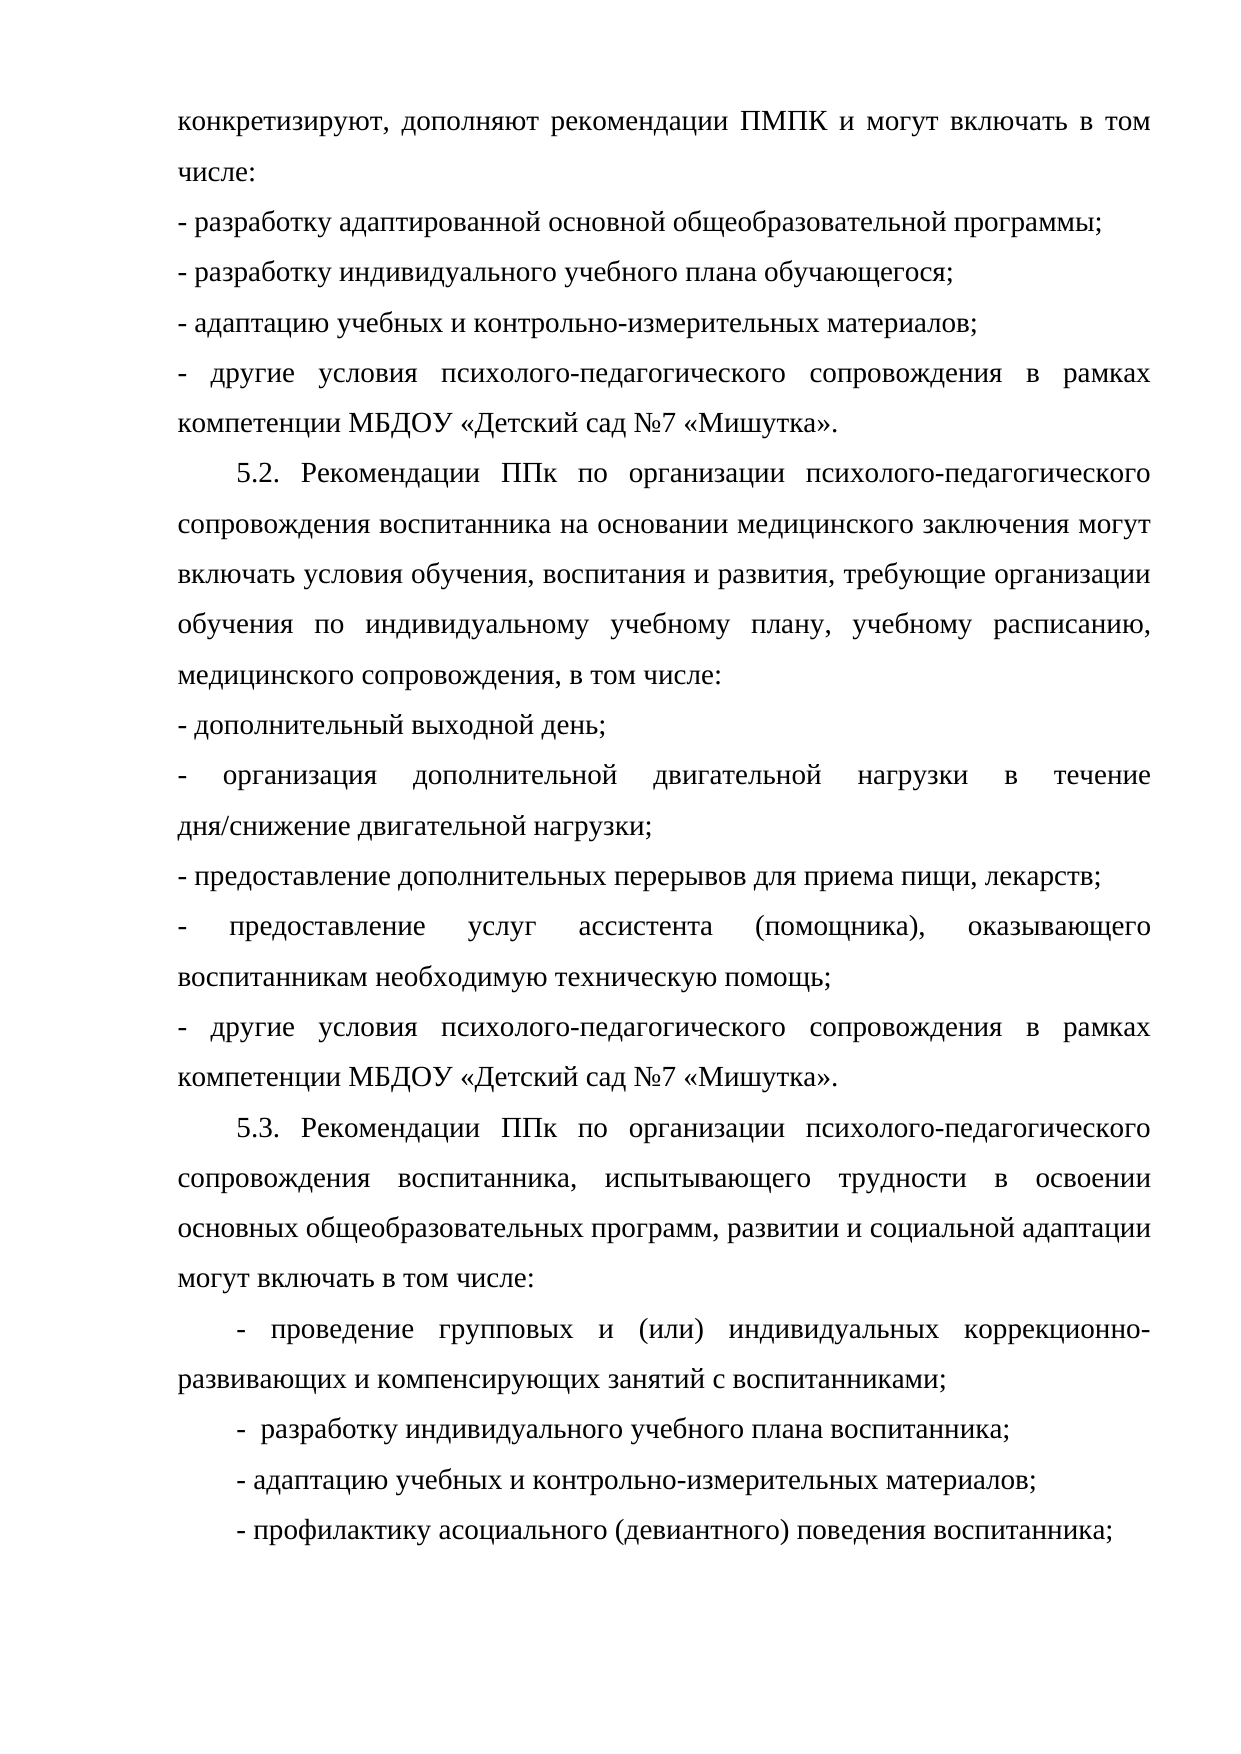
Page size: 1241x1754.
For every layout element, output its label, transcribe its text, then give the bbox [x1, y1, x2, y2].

text - предоставление дополнительных перерывов для приема пищи, лекарств; [177, 858, 1152, 892]
text - разработку адаптированной основной общеобразовательной программы; [177, 204, 1152, 238]
text - другие условия психолого-педагогического сопровождения в рамках компетенции МБДОУ «Детский сад №7 «Мишутка». [177, 355, 1152, 439]
text - проведение групповых и (или) индивидуальных коррекционно-развивающих и компенсирующих занятий с воспитанниками; [177, 1311, 1152, 1395]
text 5.3. Рекомендации ППк по организации психолого-педагогического сопровождения воспитанника, испытывающего трудности в освоении основных общеобразовательных программ, развитии и социальной адаптации могут включать в том числе: [177, 1110, 1152, 1294]
text - профилактику асоциального (девиантного) поведения воспитанника; [177, 1512, 1152, 1546]
text 5.2. Рекомендации ППк по организации психолого-педагогического сопровождения воспитанника на основании медицинского заключения могут включать условия обучения, воспитания и развития, требующие организации обучения по индивидуальному учебному плану, учебному расписанию, медицинского сопровождения, в том числе: [177, 456, 1152, 690]
text - разработку индивидуального учебного плана воспитанника; [177, 1412, 1152, 1445]
text - предоставление услуг ассистента (помощника), оказывающего воспитанникам необходимую техническую помощь; [177, 908, 1152, 992]
text - адаптацию учебных и контрольно-измерительных материалов; [177, 1462, 1152, 1495]
text - дополнительный выходной день; [177, 707, 1152, 741]
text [177, 103, 1152, 187]
text - адаптацию учебных и контрольно-измерительных материалов; [177, 305, 1152, 338]
text - организация дополнительной двигательной нагрузки в течение дня/снижение двигательной нагрузки; [177, 757, 1152, 841]
text - другие условия психолого-педагогического сопровождения в рамках компетенции МБДОУ «Детский сад №7 «Мишутка». [177, 1009, 1152, 1093]
text - разработку индивидуального учебного плана обучающегося; [177, 254, 1152, 288]
